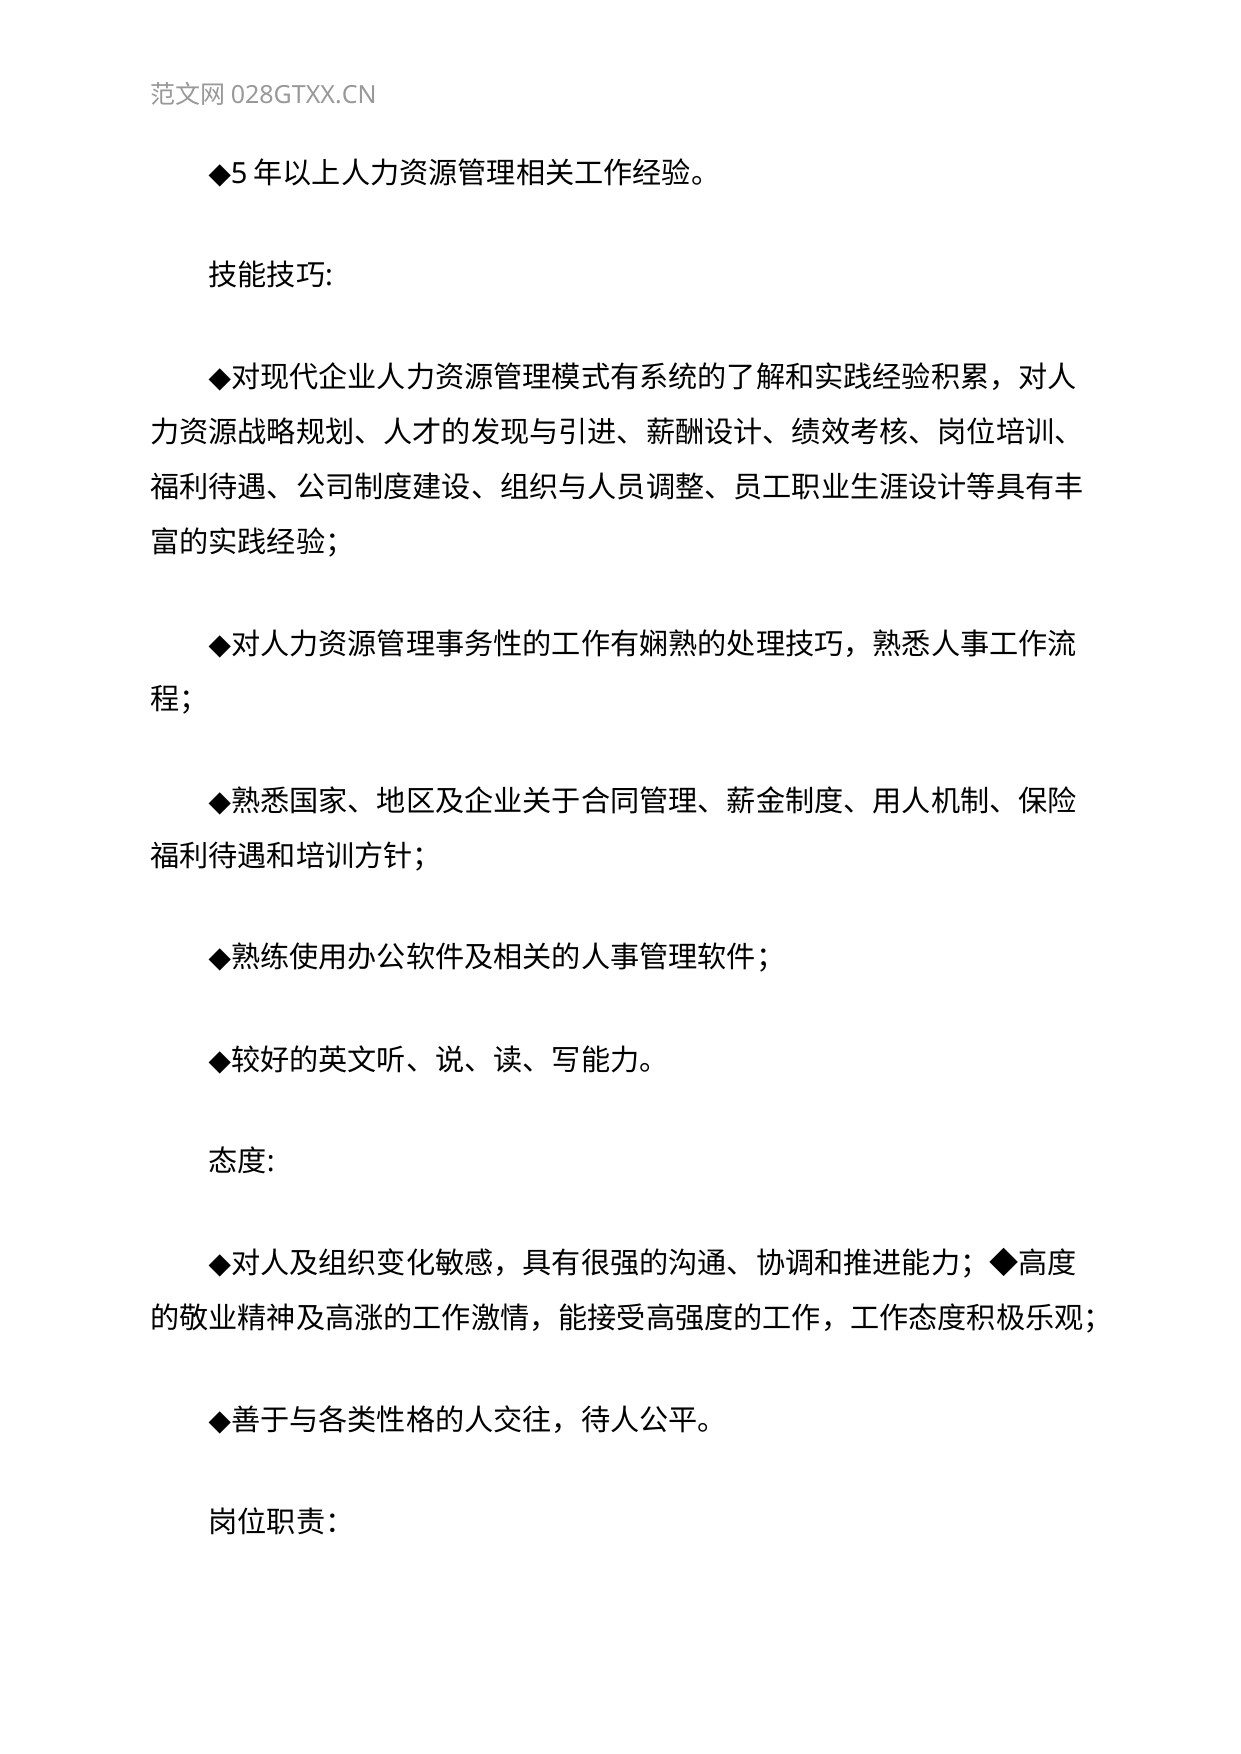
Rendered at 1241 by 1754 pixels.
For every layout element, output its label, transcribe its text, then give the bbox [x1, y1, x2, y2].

text 岗位职责： [150, 1499, 1090, 1541]
text ◆对人及组织变化敏感，具有很强的沟通、协调和推进能力；◆高度的敬业精神及高涨的工作激情，能接受高强度的工作，工作态度积极乐观； [150, 1240, 1090, 1337]
text 技能技巧: [150, 252, 1090, 294]
text ◆对现代企业人力资源管理模式有系统的了解和实践经验积累，对人力资源战略规划、人才的发现与引进、薪酬设计、绩效考核、岗位培训、福利待遇、公司制度建设、组织与人员调整、员工职业生涯设计等具有丰富的实践经验； [150, 354, 1090, 561]
text ◆5年以上人力资源管理相关工作经验。 [150, 150, 1090, 192]
text ◆熟悉国家、地区及企业关于合同管理、薪金制度、用人机制、保险福利待遇和培训方针； [150, 777, 1090, 874]
text ◆熟练使用办公软件及相关的人事管理软件； [150, 934, 1090, 976]
text ◆较好的英文听、说、读、写能力。 [150, 1036, 1090, 1078]
text 态度: [150, 1138, 1090, 1180]
text ◆善于与各类性格的人交往，待人公平。 [150, 1397, 1090, 1439]
text ◆对人力资源管理事务性的工作有娴熟的处理技巧，熟悉人事工作流程； [150, 621, 1090, 718]
